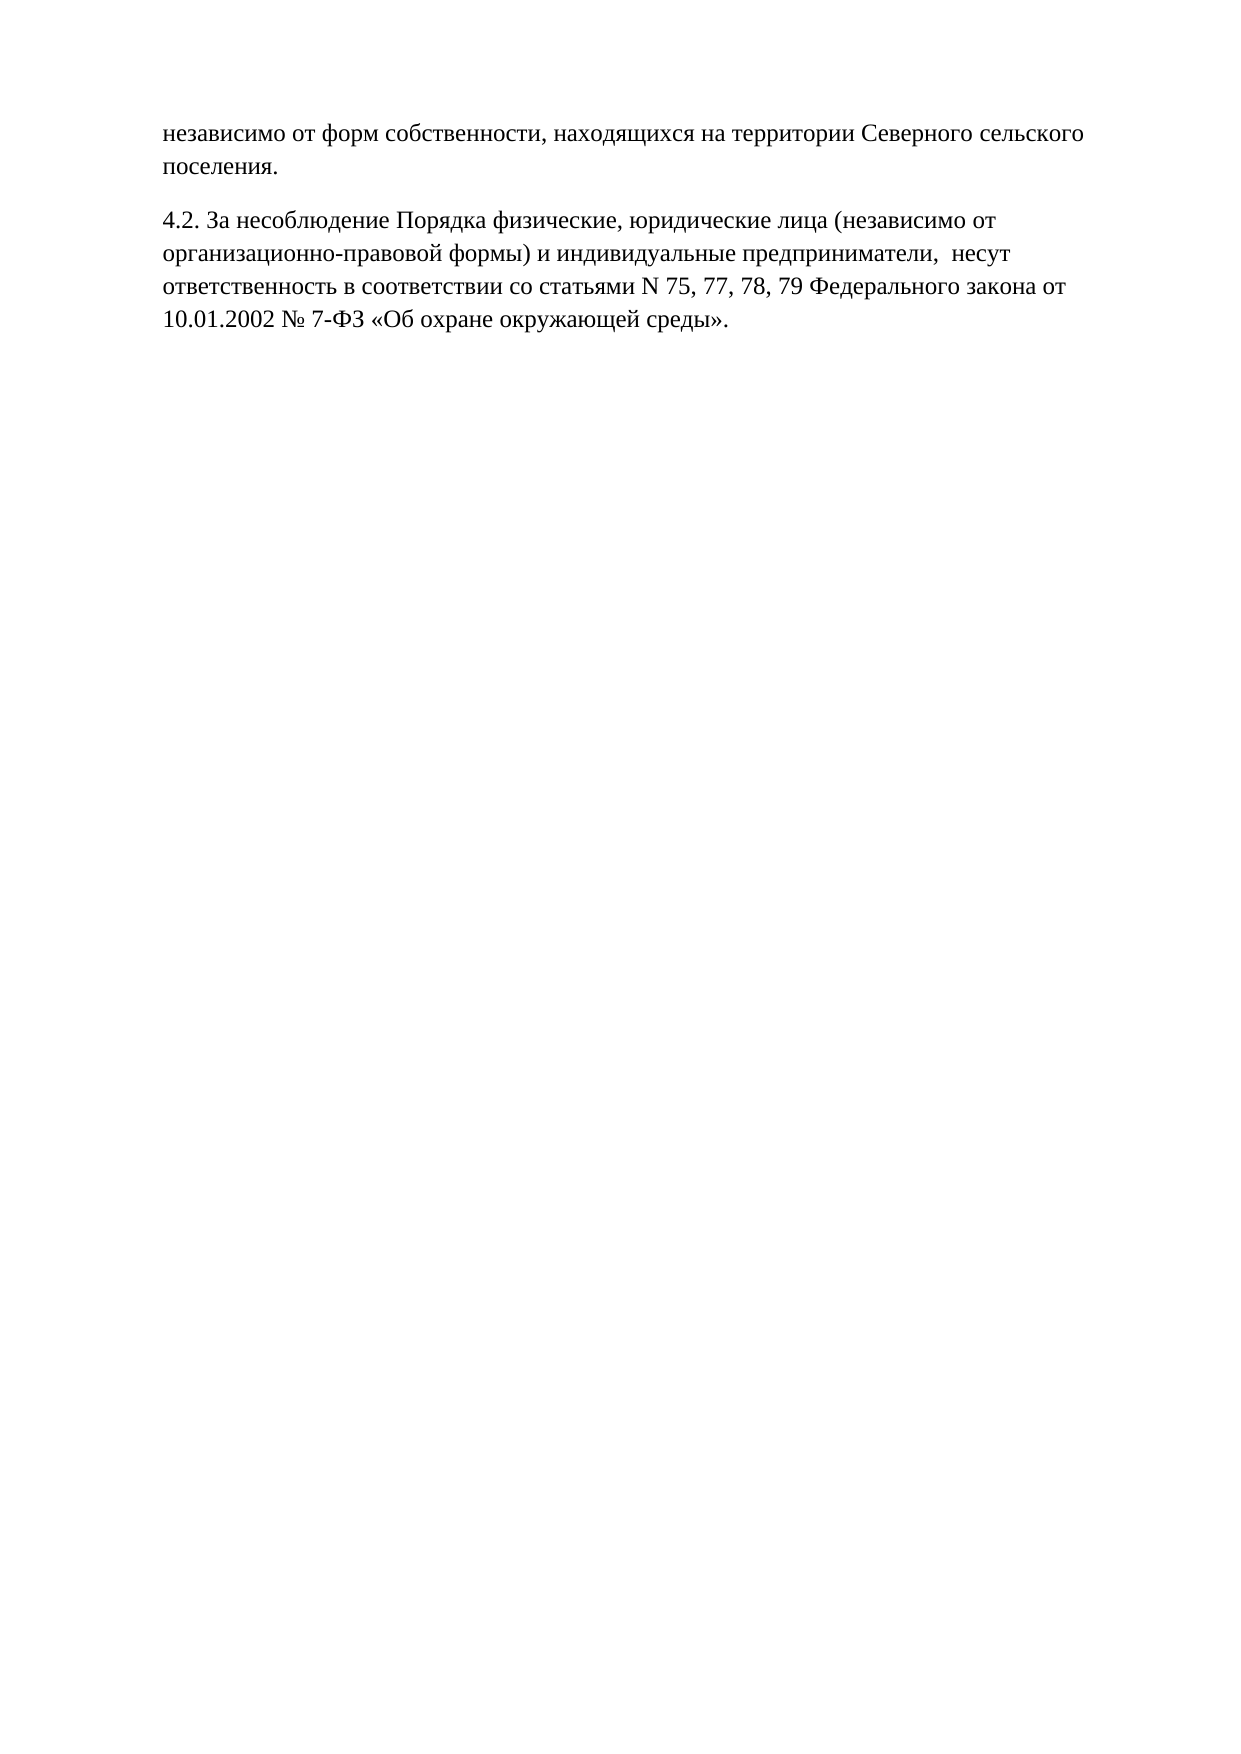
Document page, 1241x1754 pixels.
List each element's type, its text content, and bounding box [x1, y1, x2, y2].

text 4.2. За несоблюдение Порядка физические, юридические лица (независимо от организационно-правовой формы) и индивидуальные предприниматели, несут ответственность в соответствии со статьями N 75, 77, 78, 79 Федерального закона от 10.01.2002 № 7-ФЗ «Об охране окружающей среды». [162, 205, 1152, 333]
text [162, 118, 1152, 180]
